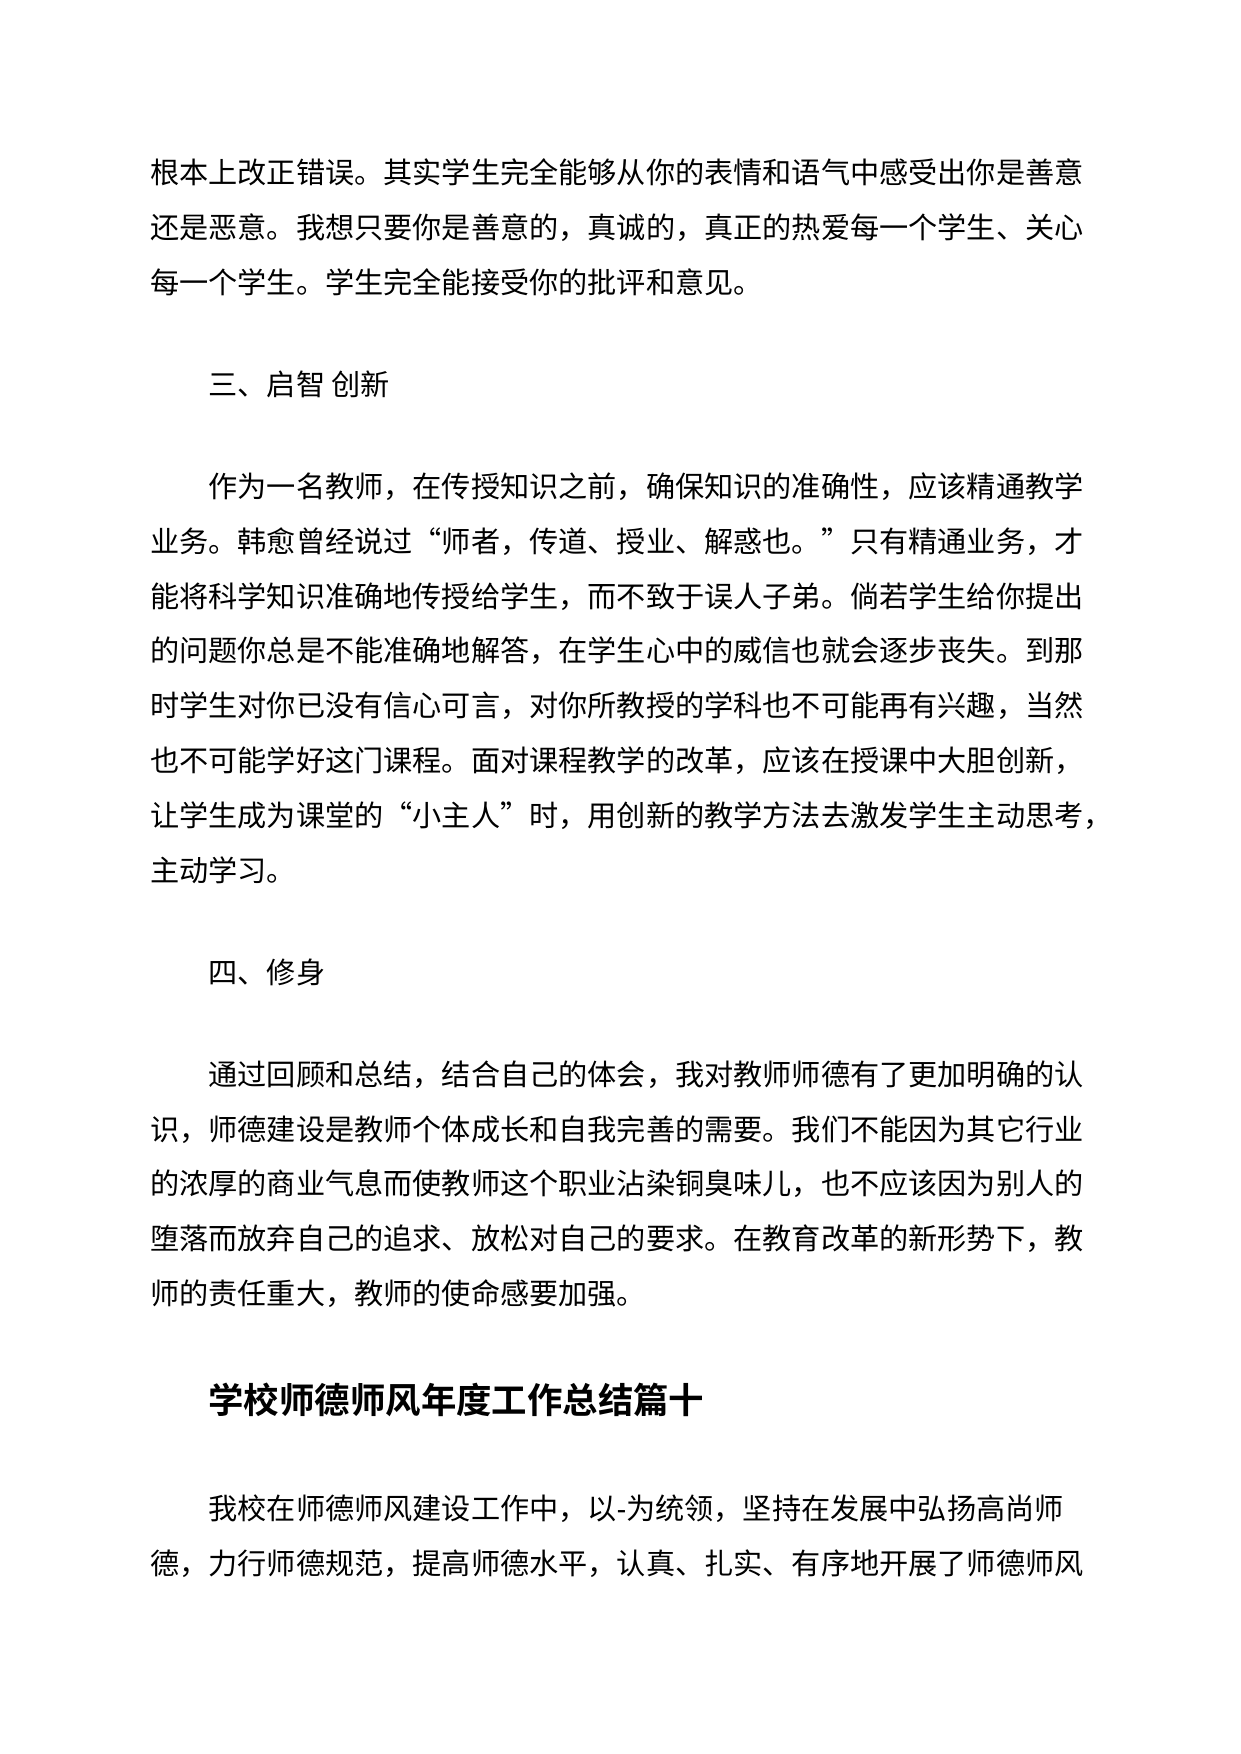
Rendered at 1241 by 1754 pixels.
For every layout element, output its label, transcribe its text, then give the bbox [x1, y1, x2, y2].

text 三、启智 创新 [150, 362, 1090, 404]
text 作为一名教师，在传授知识之前，确保知识的准确性，应该精通教学业务。韩愈曾经说过“师者，传道、授业、解惑也。”只有精通业务，才能将科学知识准确地传授给学生，而不致于误人子弟。倘若学生给你提出的问题你总是不能准确地解答，在学生心中的威信也就会逐步丧失。到那时学生对你已没有信心可言，对你所教授的学科也不可能再有兴趣，当然也不可能学好这门课程。面对课程教学的改革，应该在授课中大胆创新，让学生成为课堂的“小主人”时，用创新的教学方法去激发学生主动思考，主动学习。 [150, 463, 1090, 890]
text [150, 1486, 1090, 1583]
text 四、修身 [150, 949, 1090, 992]
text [150, 150, 1090, 302]
text 学校师德师风年度工作总结篇十 [150, 1372, 1090, 1424]
text 通过回顾和总结，结合自己的体会，我对教师师德有了更加明确的认识，师德建设是教师个体成长和自我完善的需要。我们不能因为其它行业的浓厚的商业气息而使教师这个职业沾染铜臭味儿，也不应该因为别人的堕落而放弃自己的追求、放松对自己的要求。在教育改革的新形势下，教师的责任重大，教师的使命感要加强。 [150, 1051, 1090, 1313]
